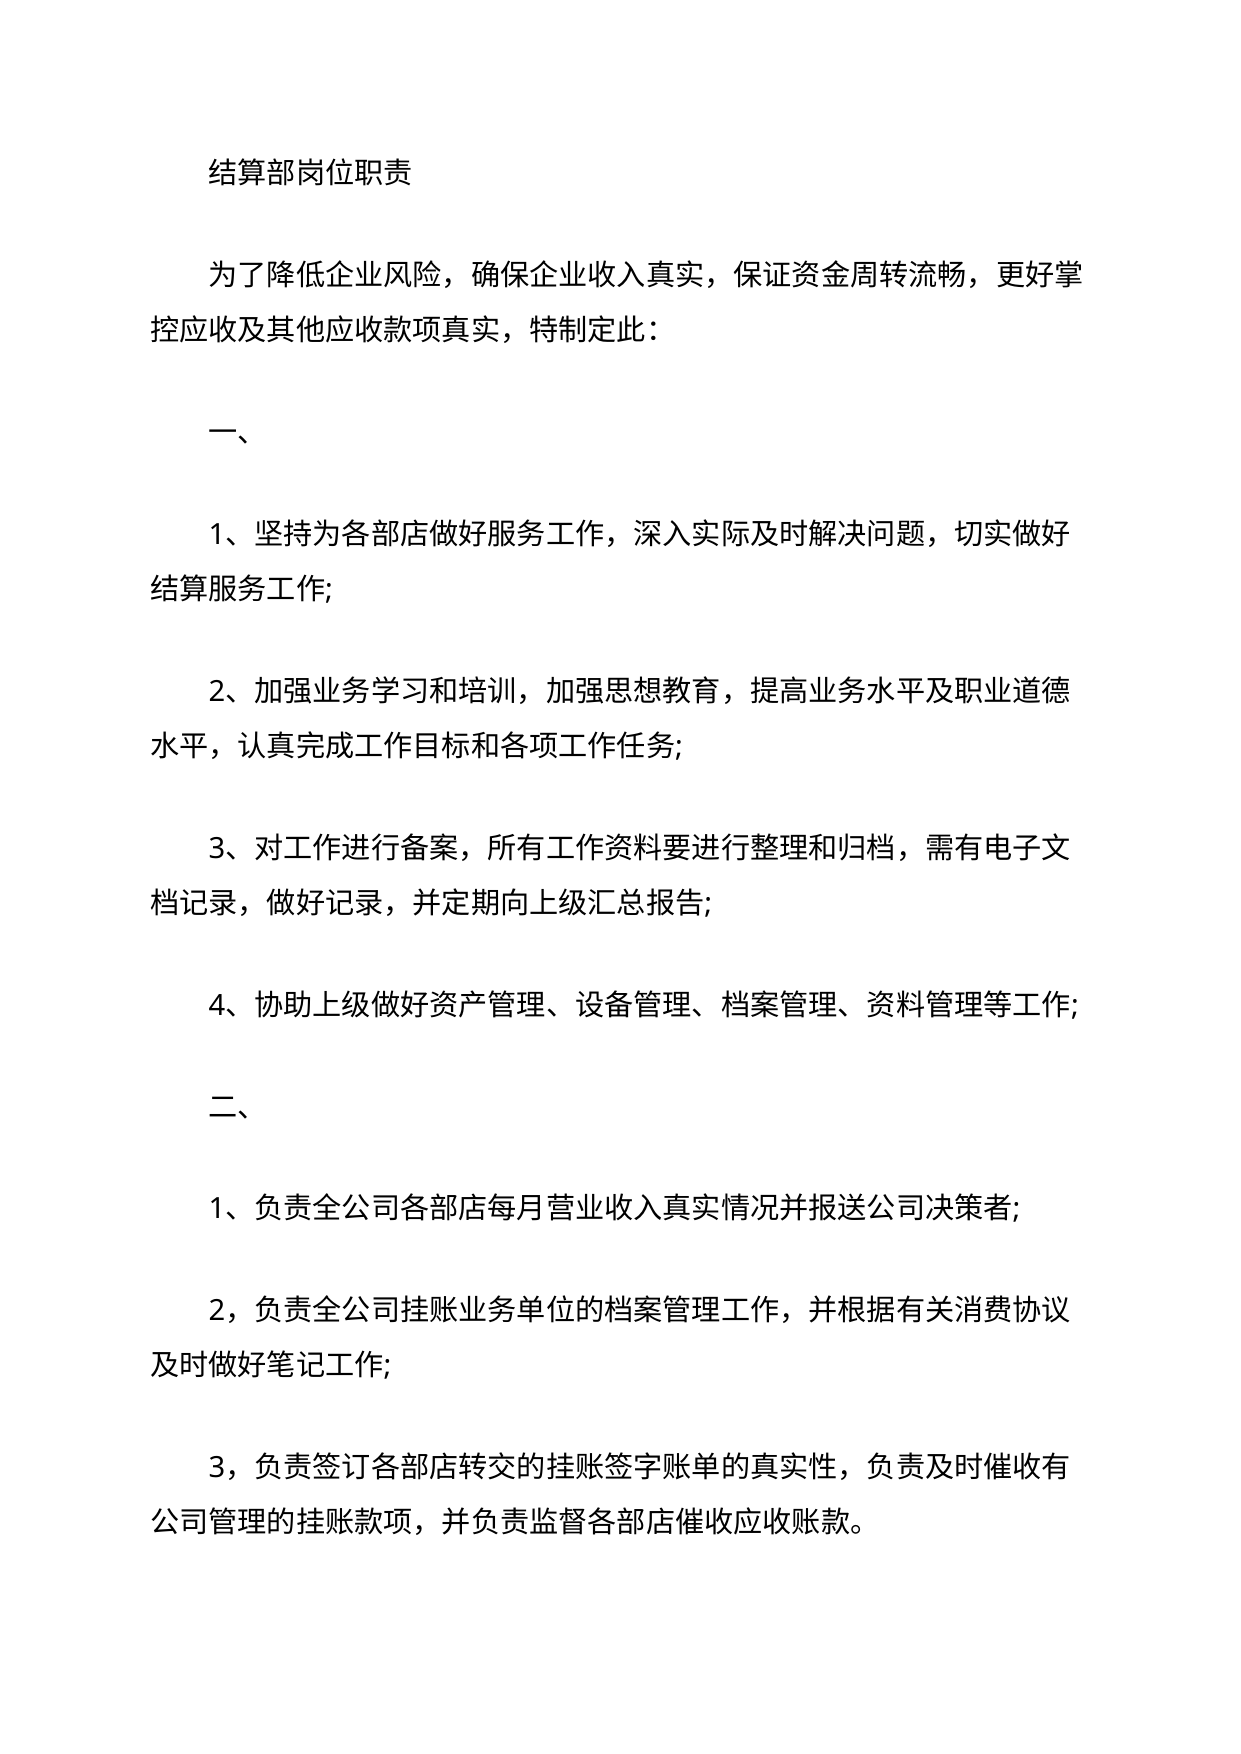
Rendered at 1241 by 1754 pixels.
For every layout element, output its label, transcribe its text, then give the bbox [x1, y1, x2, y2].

text 1、负责全公司各部店每月营业收入真实情况并报送公司决策者; [150, 1185, 1090, 1227]
text 为了降低企业风险，确保企业收入真实，保证资金周转流畅，更好掌控应收及其他应收款项真实，特制定此： [150, 252, 1090, 349]
text 4、协助上级做好资产管理、设备管理、档案管理、资料管理等工作; [150, 981, 1090, 1023]
text 结算部岗位职责 [150, 150, 1090, 192]
text 一、 [150, 408, 1090, 451]
text 1、坚持为各部店做好服务工作，深入实际及时解决问题，切实做好结算服务工作; [150, 510, 1090, 608]
text 2，负责全公司挂账业务单位的档案管理工作，并根据有关消费协议及时做好笔记工作; [150, 1287, 1090, 1384]
text 二、 [150, 1083, 1090, 1125]
text 2、加强业务学习和培训，加强思想教育，提高业务水平及职业道德水平，认真完成工作目标和各项工作任务; [150, 667, 1090, 764]
text 3，负责签订各部店转交的挂账签字账单的真实性，负责及时催收有公司管理的挂账款项，并负责监督各部店催收应收账款。 [150, 1444, 1090, 1541]
text 3、对工作进行备案，所有工作资料要进行整理和归档，需有电子文档记录，做好记录，并定期向上级汇总报告; [150, 824, 1090, 922]
